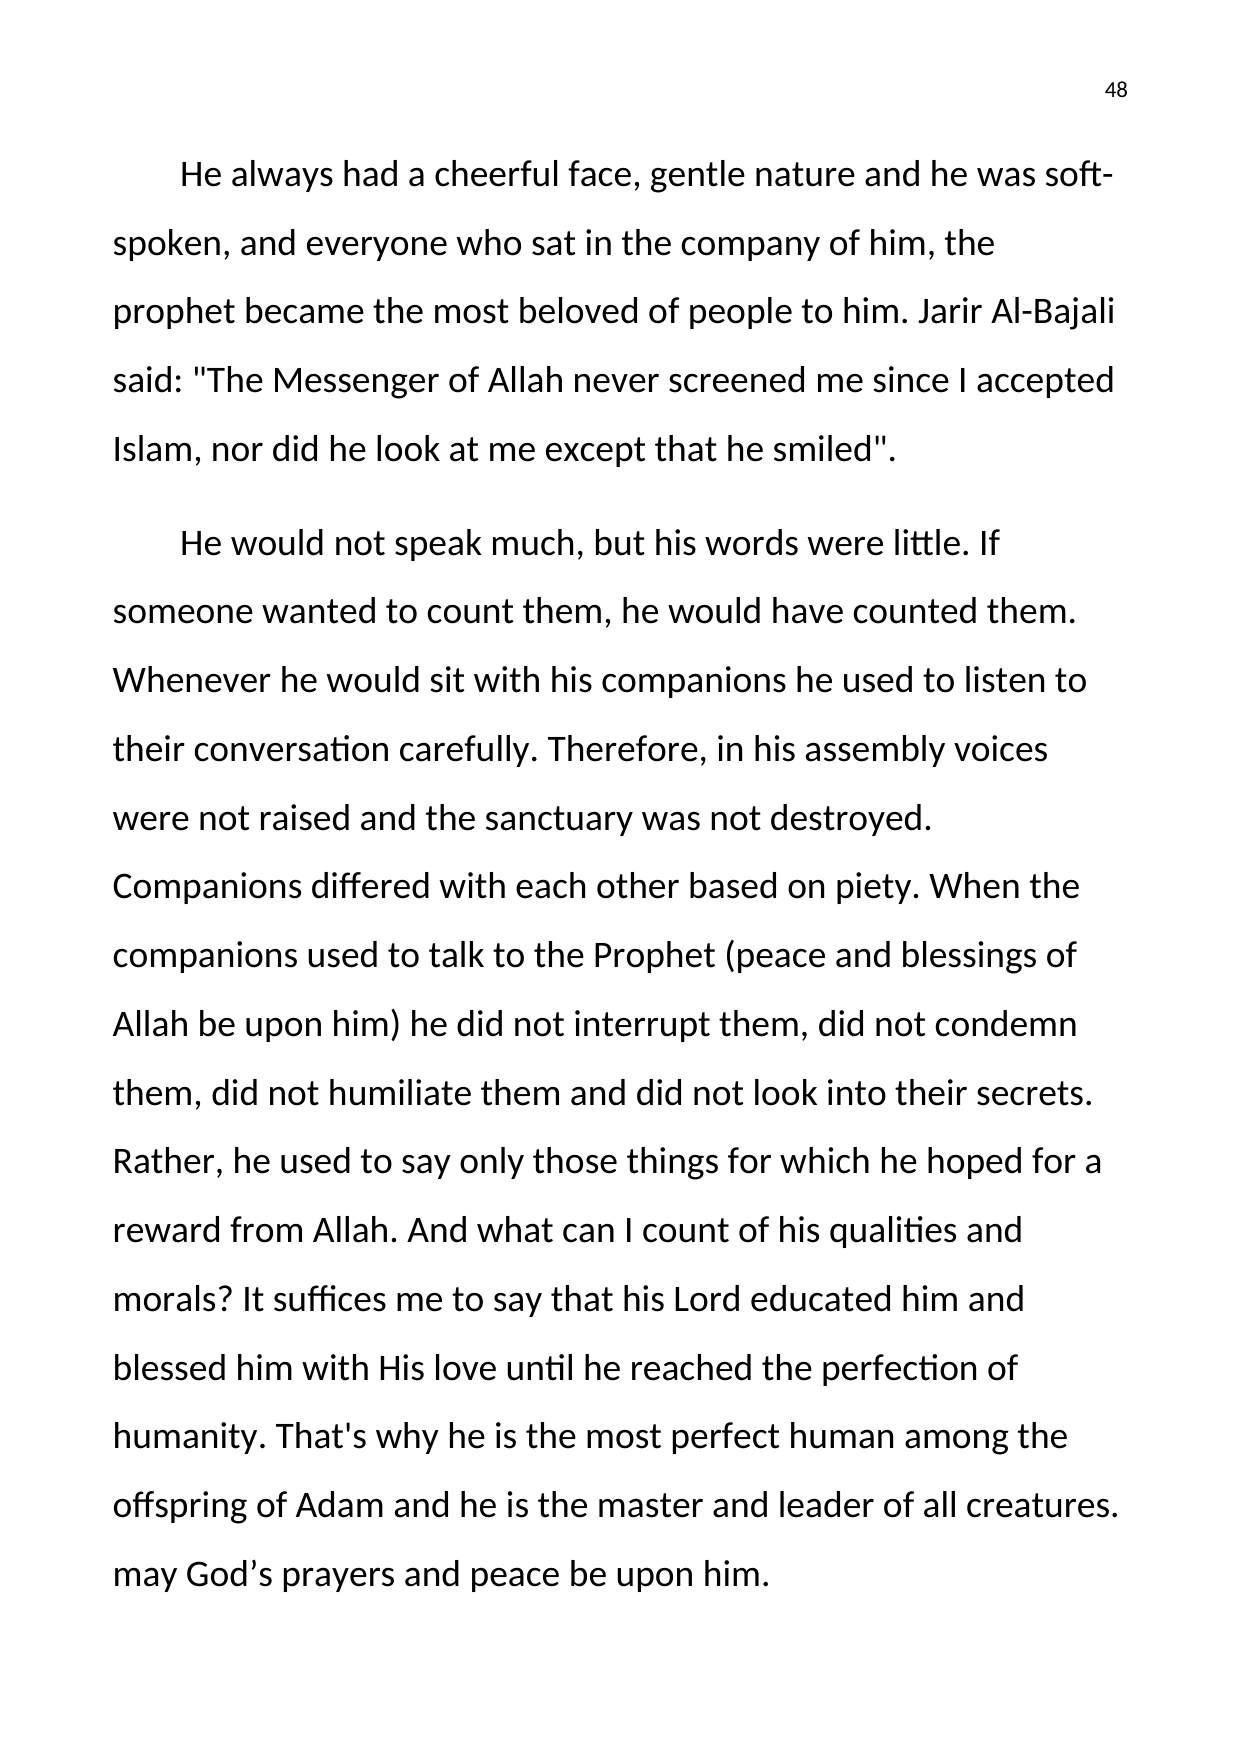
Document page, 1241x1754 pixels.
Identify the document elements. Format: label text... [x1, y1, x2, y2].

text He would not speak much, but his words were little. If someone wanted to count them, he would have counted them. Whenever he would sit with his companions he used to listen to their conversation carefully. Therefore, in his assembly voices were not raised and the sanctuary was not destroyed. Companions differed with each other based on piety. When the companions used to talk to the Prophet (peace and blessings of Allah be upon him) he did not interrupt them, did not condemn them, did not humiliate them and did not look into their secrets. Rather, he used to say only those things for which he hoped for a reward from Allah. And what can I count of his qualities and morals? It suffices me to say that his Lord educated him and blessed him with His love until he reached the perfection of humanity. That's why he is the most perfect human among the offspring of Adam and he is the master and leader of all creatures. may God’s prayers and peace be upon him. [112, 519, 1128, 1596]
text He always had a cheerful face, gentle nature and he was soft-spoken, and everyone who sat in the company of him, the prophet became the most beloved of people to him. Jarir Al-Bajali said: "The Messenger of Allah never screened me since I accepted Islam, nor did he look at me except that he smiled". [112, 150, 1128, 471]
